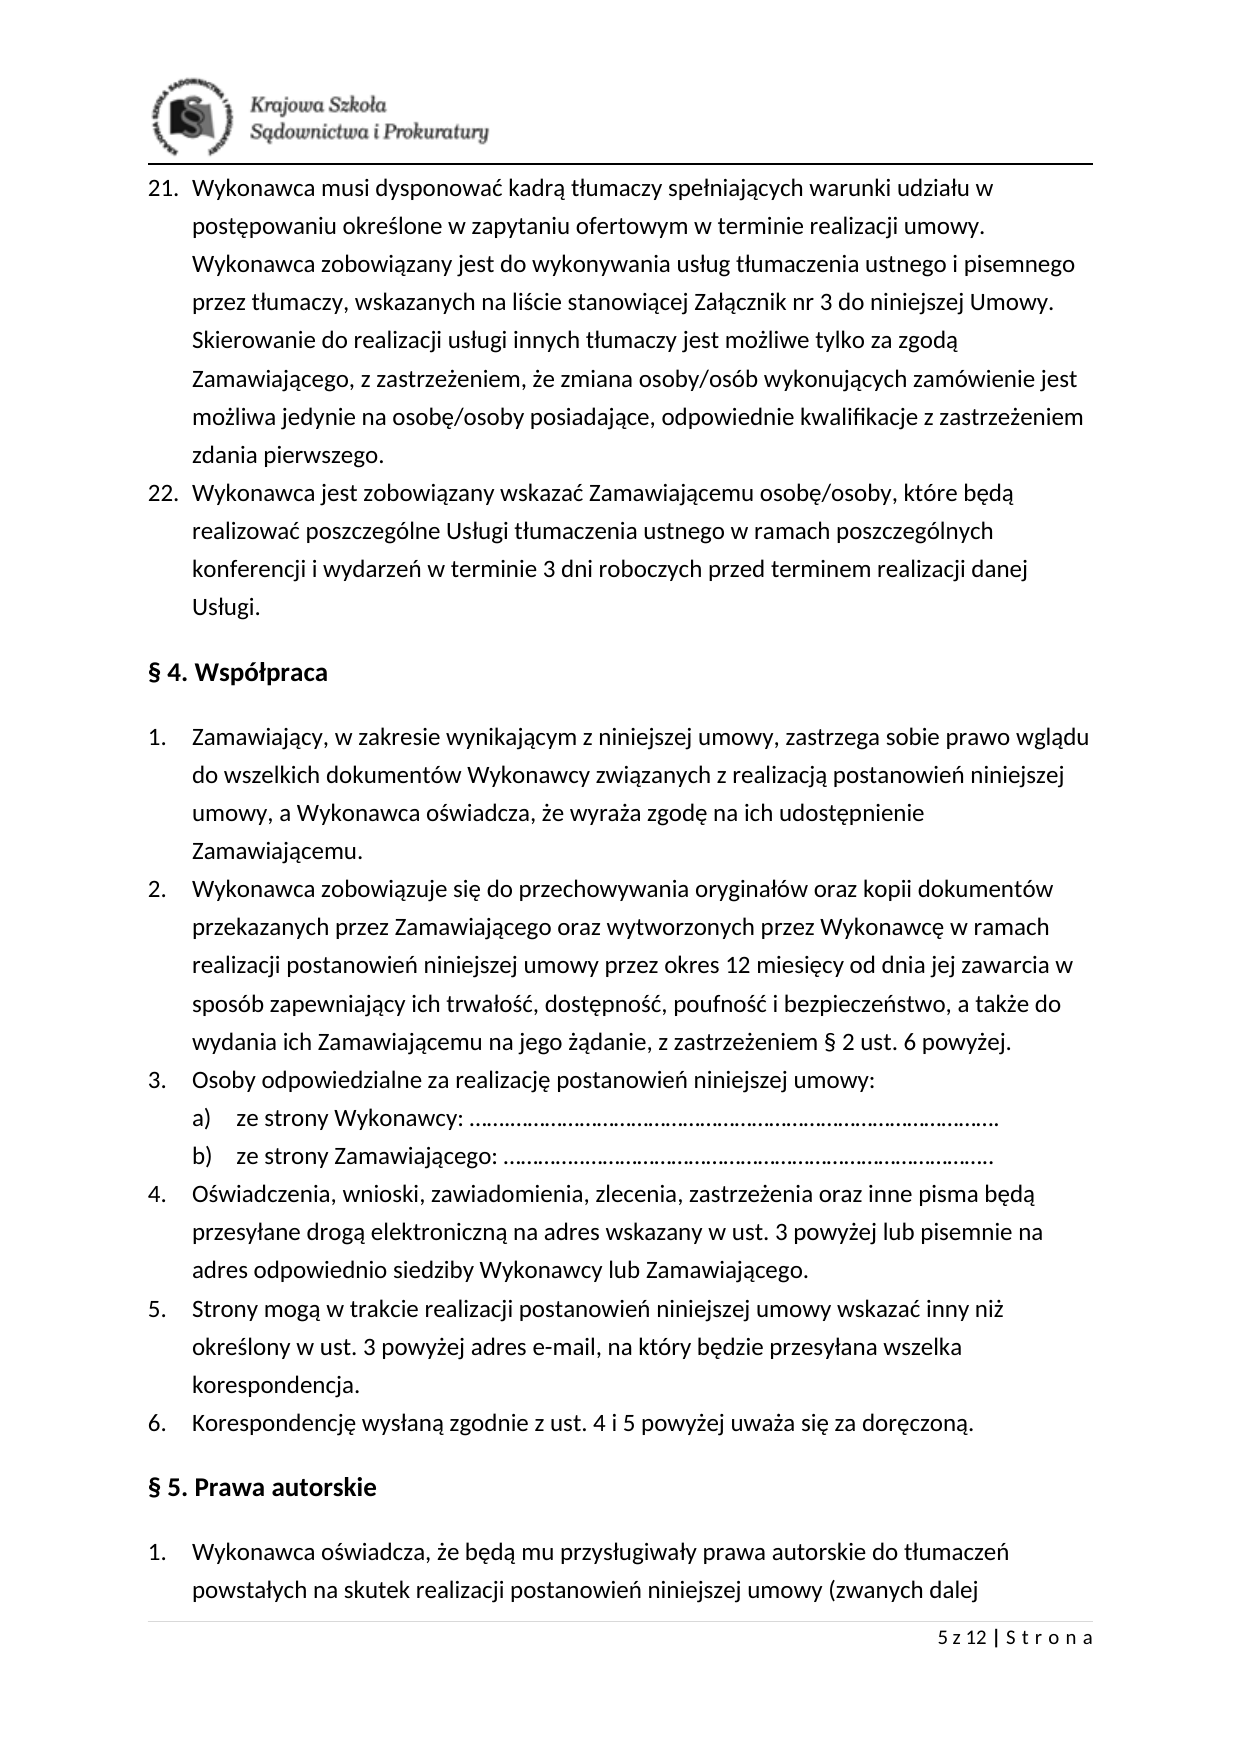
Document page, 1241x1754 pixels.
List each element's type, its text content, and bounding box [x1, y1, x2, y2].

list Osoby odpowiedzialne za realizację postanowień niniejszej umowy: [148, 1064, 1093, 1094]
subtitle § 5. Prawa autorskie [148, 1470, 1093, 1503]
list do wszelkich dokumentów Wykonawcy związanych z realizacją postanowień niniejszej umowy, a Wykonawca oświadcza, że wyraża zgodę na ich udostępnienie Zamawiającemu. [192, 759, 1093, 866]
list Skierowanie do realizacji usługi innych tłumaczy jest możliwe tylko za zgodą Zamawiającego, z zastrzeżeniem, że zmiana osoby/osób wykonujących zamówienie jest możliwa jedynie na osobę/osoby posiadające, odpowiednie kwalifikacje z zastrzeżeniem zdania pierwszego. [192, 325, 1093, 469]
list ze strony Wykonawcy: …….…………………………………………………………………………. [192, 1102, 1093, 1133]
list Oświadczenia, wnioski, zawiadomienia, zlecenia, zastrzeżenia oraz inne pisma będą przesyłane drogą elektroniczną na adres wskazany w ust. 3 powyżej lub pisemnie na adres odpowiednio siedziby Wykonawcy lub Zamawiającego. [148, 1178, 1093, 1285]
list Korespondencję wysłaną zgodnie z ust. 4 i 5 powyżej uważa się za doręczoną. [148, 1407, 1093, 1438]
subtitle § 4. Współpraca [148, 655, 1093, 688]
list Wykonawca zobowiązuje się do przechowywania oryginałów oraz kopii dokumentów przekazanych przez Zamawiającego oraz wytworzonych przez Wykonawcę w ramach realizacji postanowień niniejszej umowy przez okres 12 miesięcy od dnia jej zawarcia w sposób zapewniający ich trwałość, dostępność, poufność i bezpieczeństwo, a także do wydania ich Zamawiającemu na jego żądanie, z zastrzeżeniem § 2 ust. 6 powyżej. [148, 873, 1093, 1056]
list Strony mogą w trakcie realizacji postanowień niniejszej umowy wskazać inny niż określony w ust. 3 powyżej adres e-mail, na który będzie przesyłana wszelka korespondencja. [148, 1293, 1093, 1399]
list Wykonawca jest zobowiązany wskazać Zamawiającemu osobę/osoby, które będą realizować poszczególne Usługi tłumaczenia ustnego w ramach poszczególnych konferencji i wydarzeń w terminie 3 dni roboczych przed terminem realizacji danej Usługi. [148, 477, 1093, 622]
picture [147, 73, 493, 162]
list ze strony Zamawiającego: …………..…………………………………………………………….. [192, 1140, 1093, 1171]
list Wykonawca musi dysponować kadrą tłumaczy spełniających warunki udziału w postępowaniu określone w zapytaniu ofertowym w terminie realizacji umowy. Wykonawca zobowiązany jest do wykonywania usług tłumaczenia ustnego i pisemnego przez tłumaczy, wskazanych na liście stanowiącej Załącznik nr 3 do niniejszej Umowy. [148, 172, 1093, 317]
list Zamawiający, w zakresie wynikającym z niniejszej umowy, zastrzega sobie prawo wglądu [148, 721, 1093, 751]
